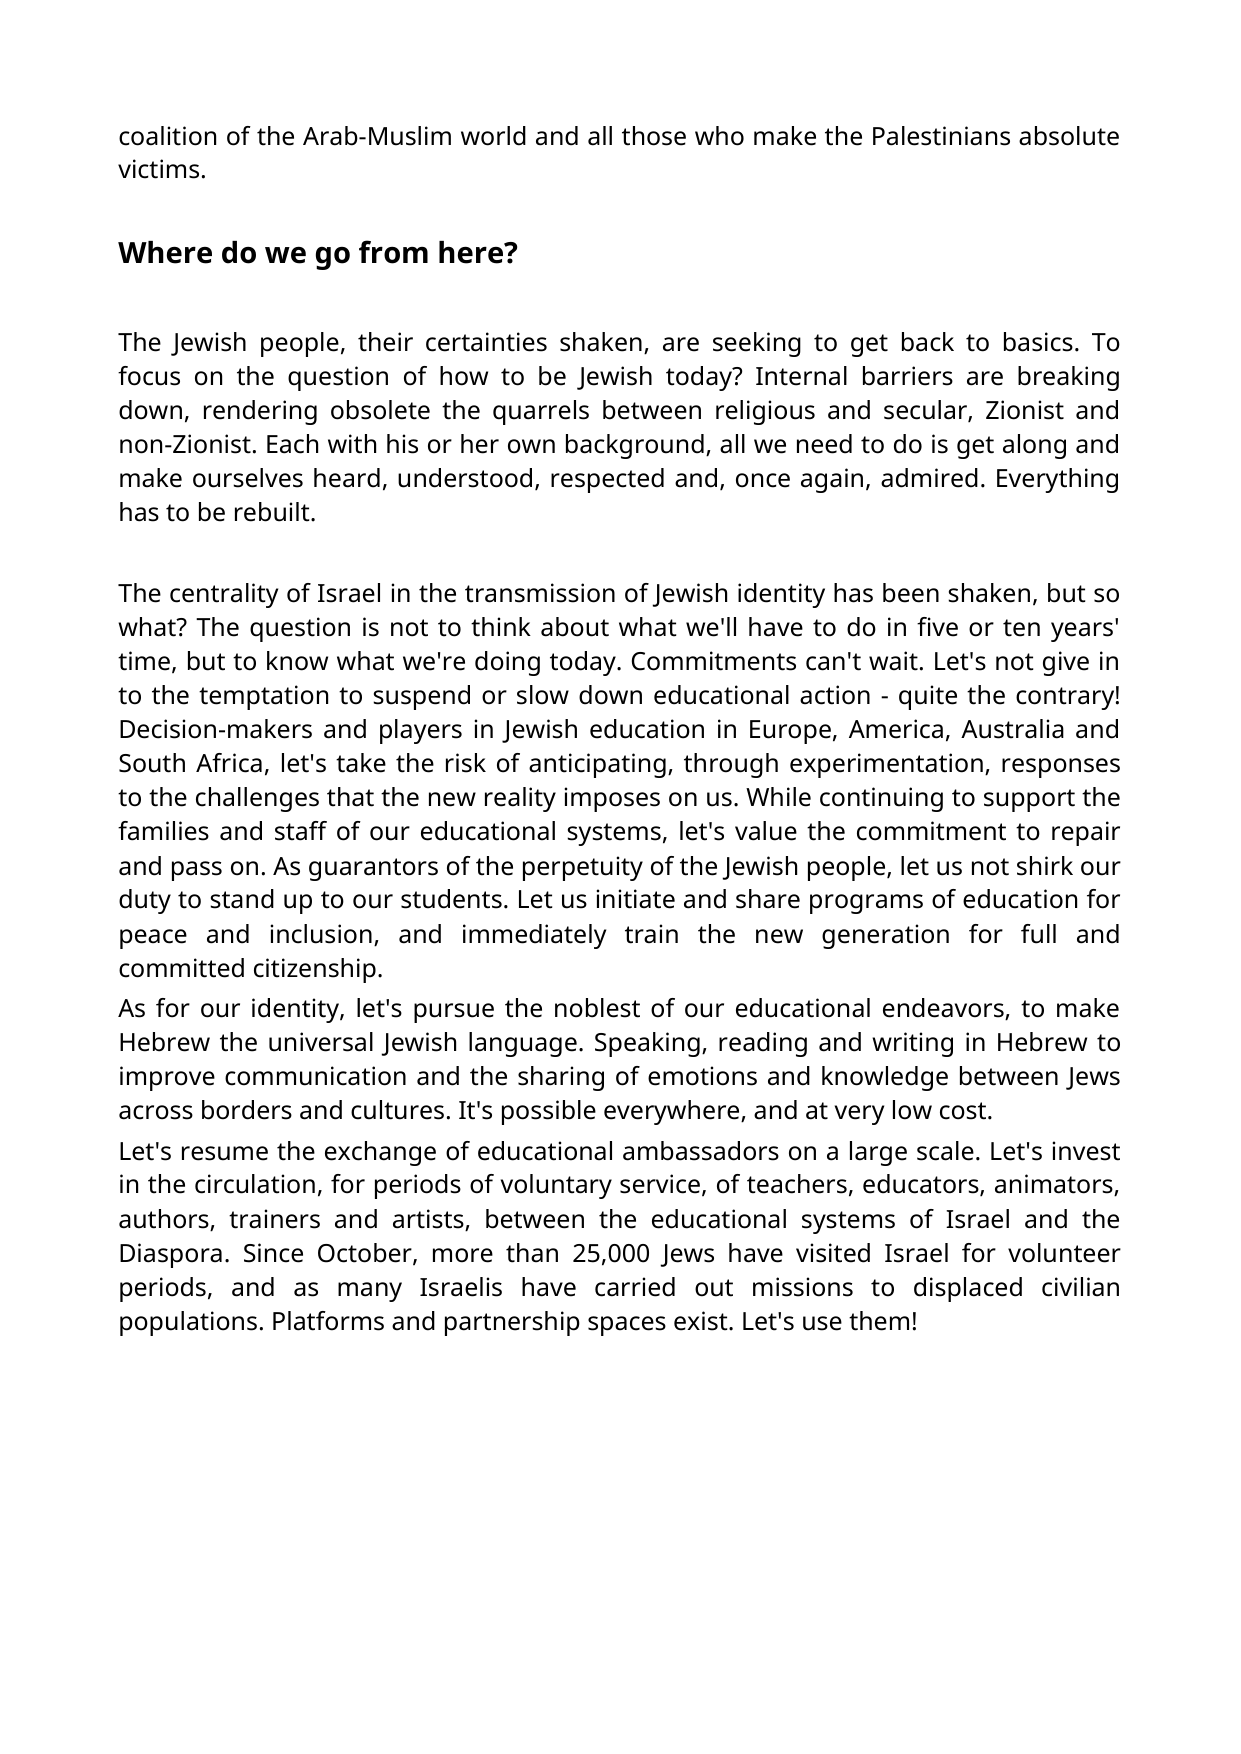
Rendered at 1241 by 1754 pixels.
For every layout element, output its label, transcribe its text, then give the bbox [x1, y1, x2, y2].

text As for our identity, let's pursue the noblest of our educational endeavors, to make Hebrew the universal Jewish language. Speaking, reading and writing in Hebrew to improve communication and the sharing of emotions and knowledge between Jews across borders and cultures. It's possible everywhere, and at very low cost. [118, 991, 1122, 1127]
text Where do we go from here? [118, 233, 1122, 272]
text Let's resume the exchange of educational ambassadors on a large scale. Let's invest in the circulation, for periods of voluntary service, of teachers, educators, animators, authors, trainers and artists, between the educational systems of Israel and the Diaspora. Since October, more than 25,000 Jews have visited Israel for volunteer periods, and as many Israelis have carried out missions to displaced civilian populations. Platforms and partnership spaces exist. Let's use them! [118, 1133, 1122, 1337]
text The Jewish people, their certainties shaken, are seeking to get back to basics. To focus on the question of how to be Jewish today? Internal barriers are breaking down, rendering obsolete the quarrels between religious and secular, Zionist and non-Zionist. Each with his or her own background, all we need to do is get along and make ourselves heard, understood, respected and, once again, admired. Everything has to be rebuilt. [118, 325, 1122, 529]
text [118, 118, 1122, 186]
text The centrality of Israel in the transmission of Jewish identity has been shaken, but so what? The question is not to think about what we'll have to do in five or ten years' time, but to know what we're doing today. Commitments can't wait. Let's not give in to the temptation to suspend or slow down educational action - quite the contrary! Decision-makers and players in Jewish education in Europe, America, Australia and South Africa, let's take the risk of anticipating, through experimentation, responses to the challenges that the new reality imposes on us. While continuing to support the families and staff of our educational systems, let's value the commitment to repair and pass on. As guarantors of the perpetuity of the Jewish people, let us not shirk our duty to stand up to our students. Let us initiate and share programs of education for peace and inclusion, and immediately train the new generation for full and committed citizenship. [118, 576, 1122, 984]
